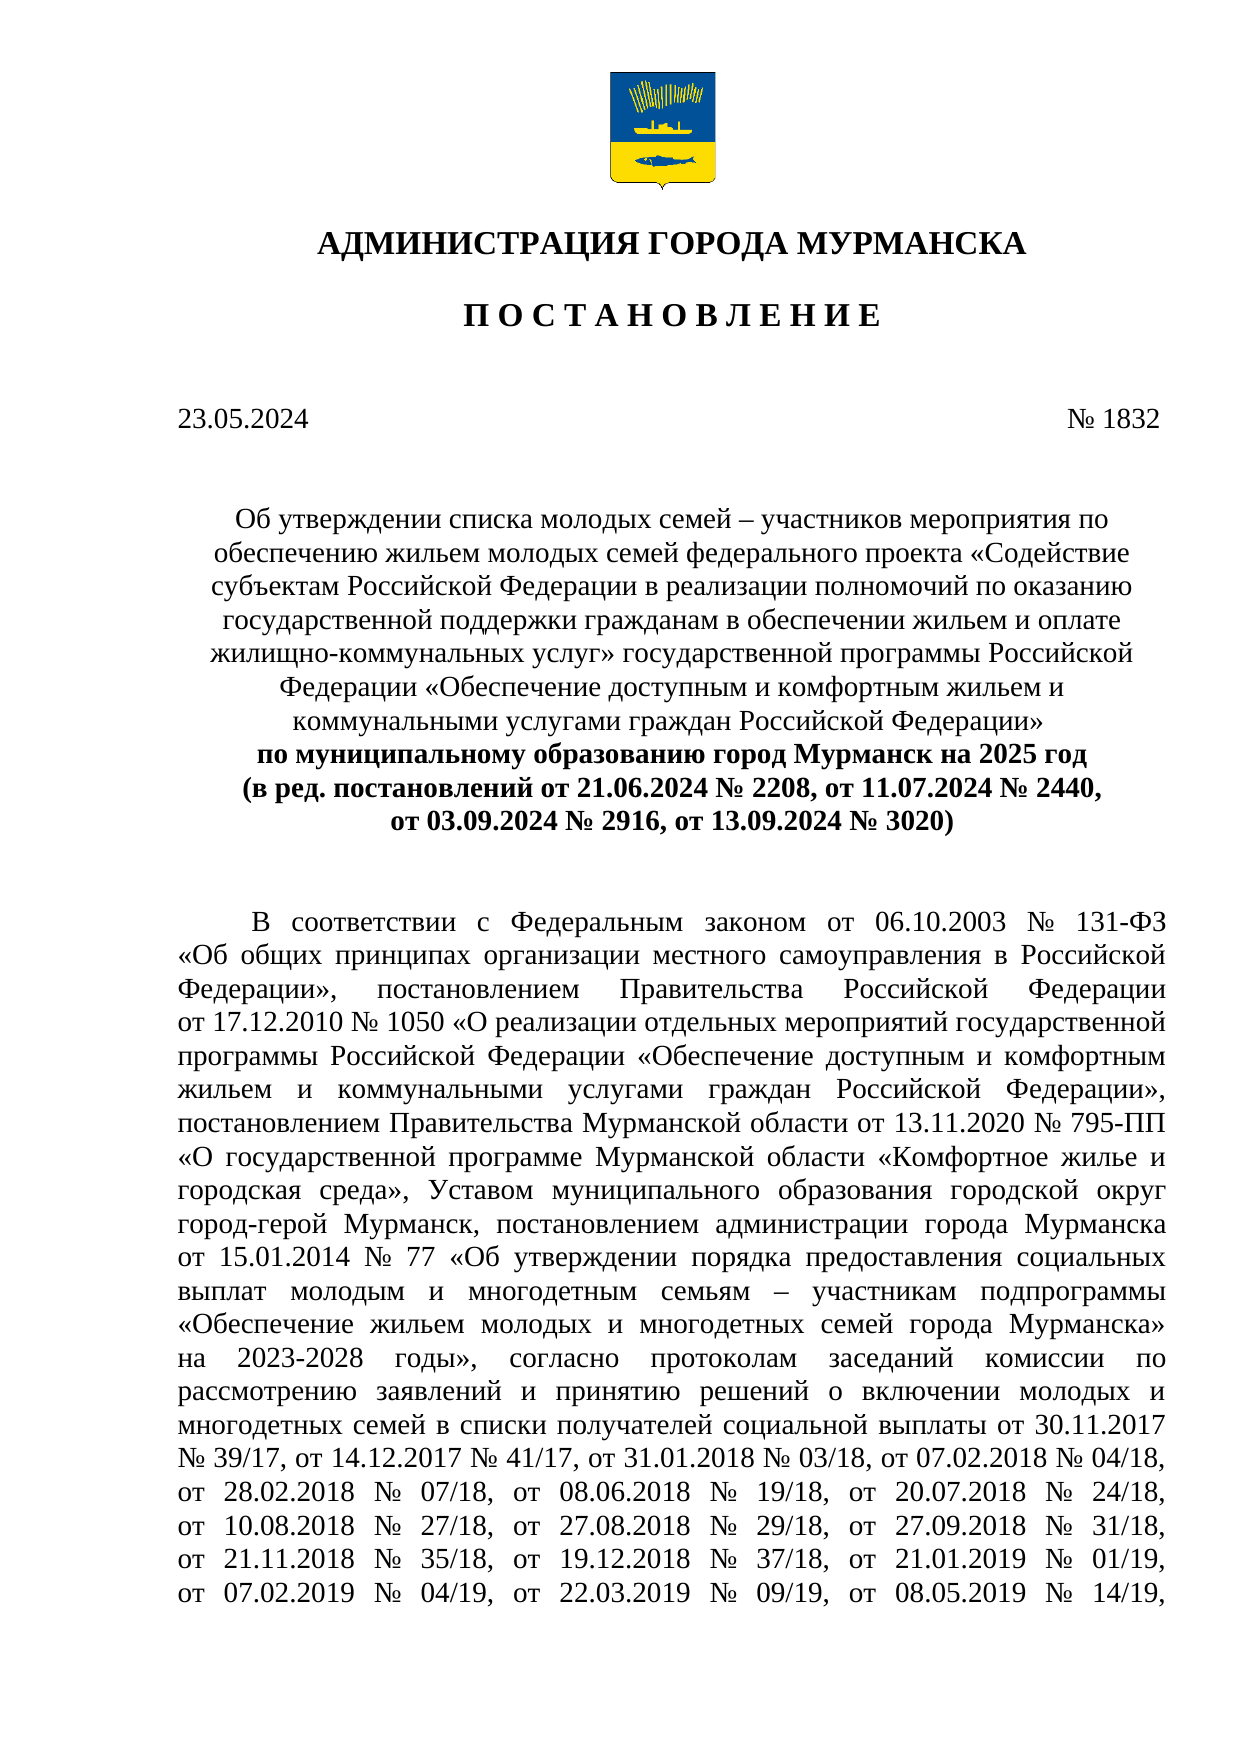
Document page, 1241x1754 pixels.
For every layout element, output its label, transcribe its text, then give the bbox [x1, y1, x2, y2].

text АДМИНИСТРАЦИЯ ГОРОДА МУРМАНСКА [177, 223, 1167, 262]
text П О С Т А Н О В Л Е Н И Е [177, 295, 1167, 334]
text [177, 904, 1167, 1608]
text 23.05.2024 № 1832 [177, 401, 1167, 434]
picture [610, 72, 716, 190]
